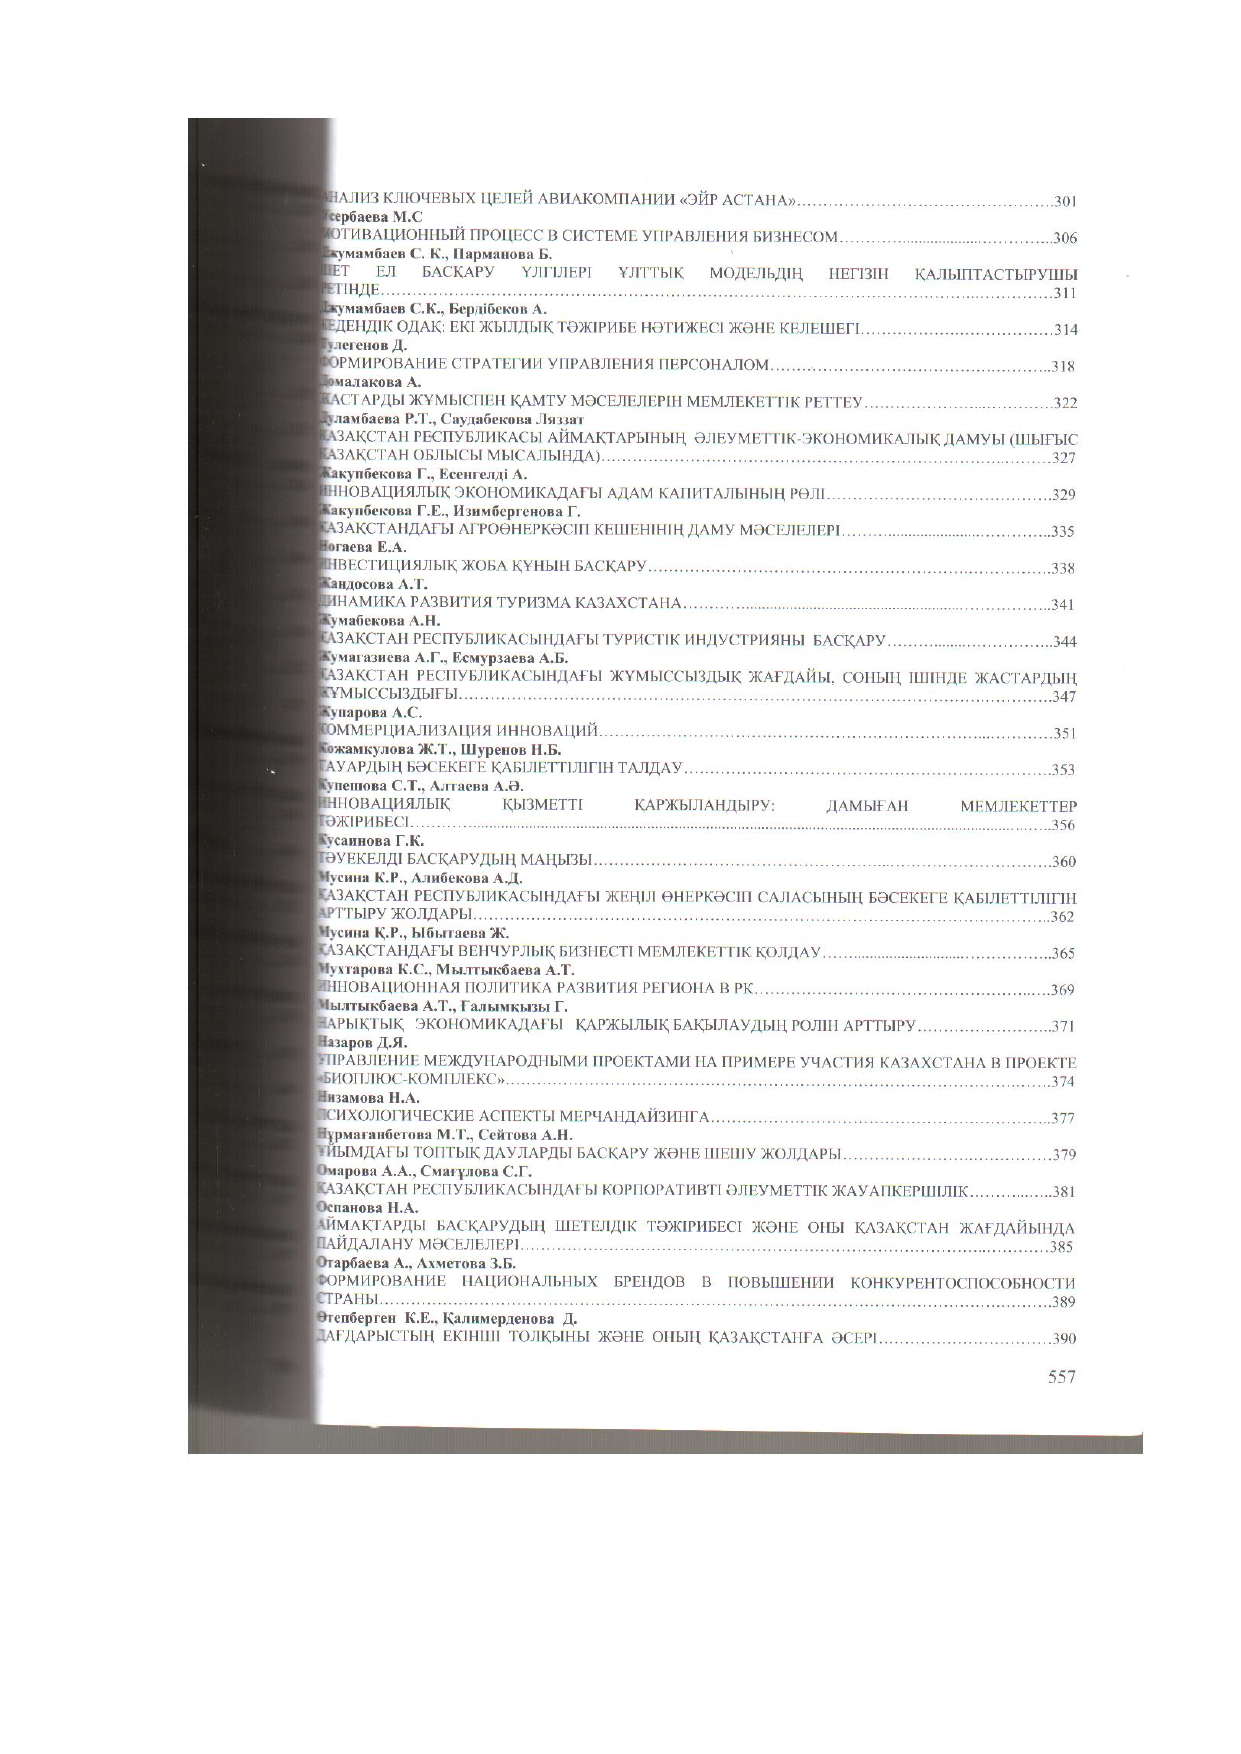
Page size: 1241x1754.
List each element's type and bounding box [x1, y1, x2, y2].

picture [177, 118, 1152, 1636]
